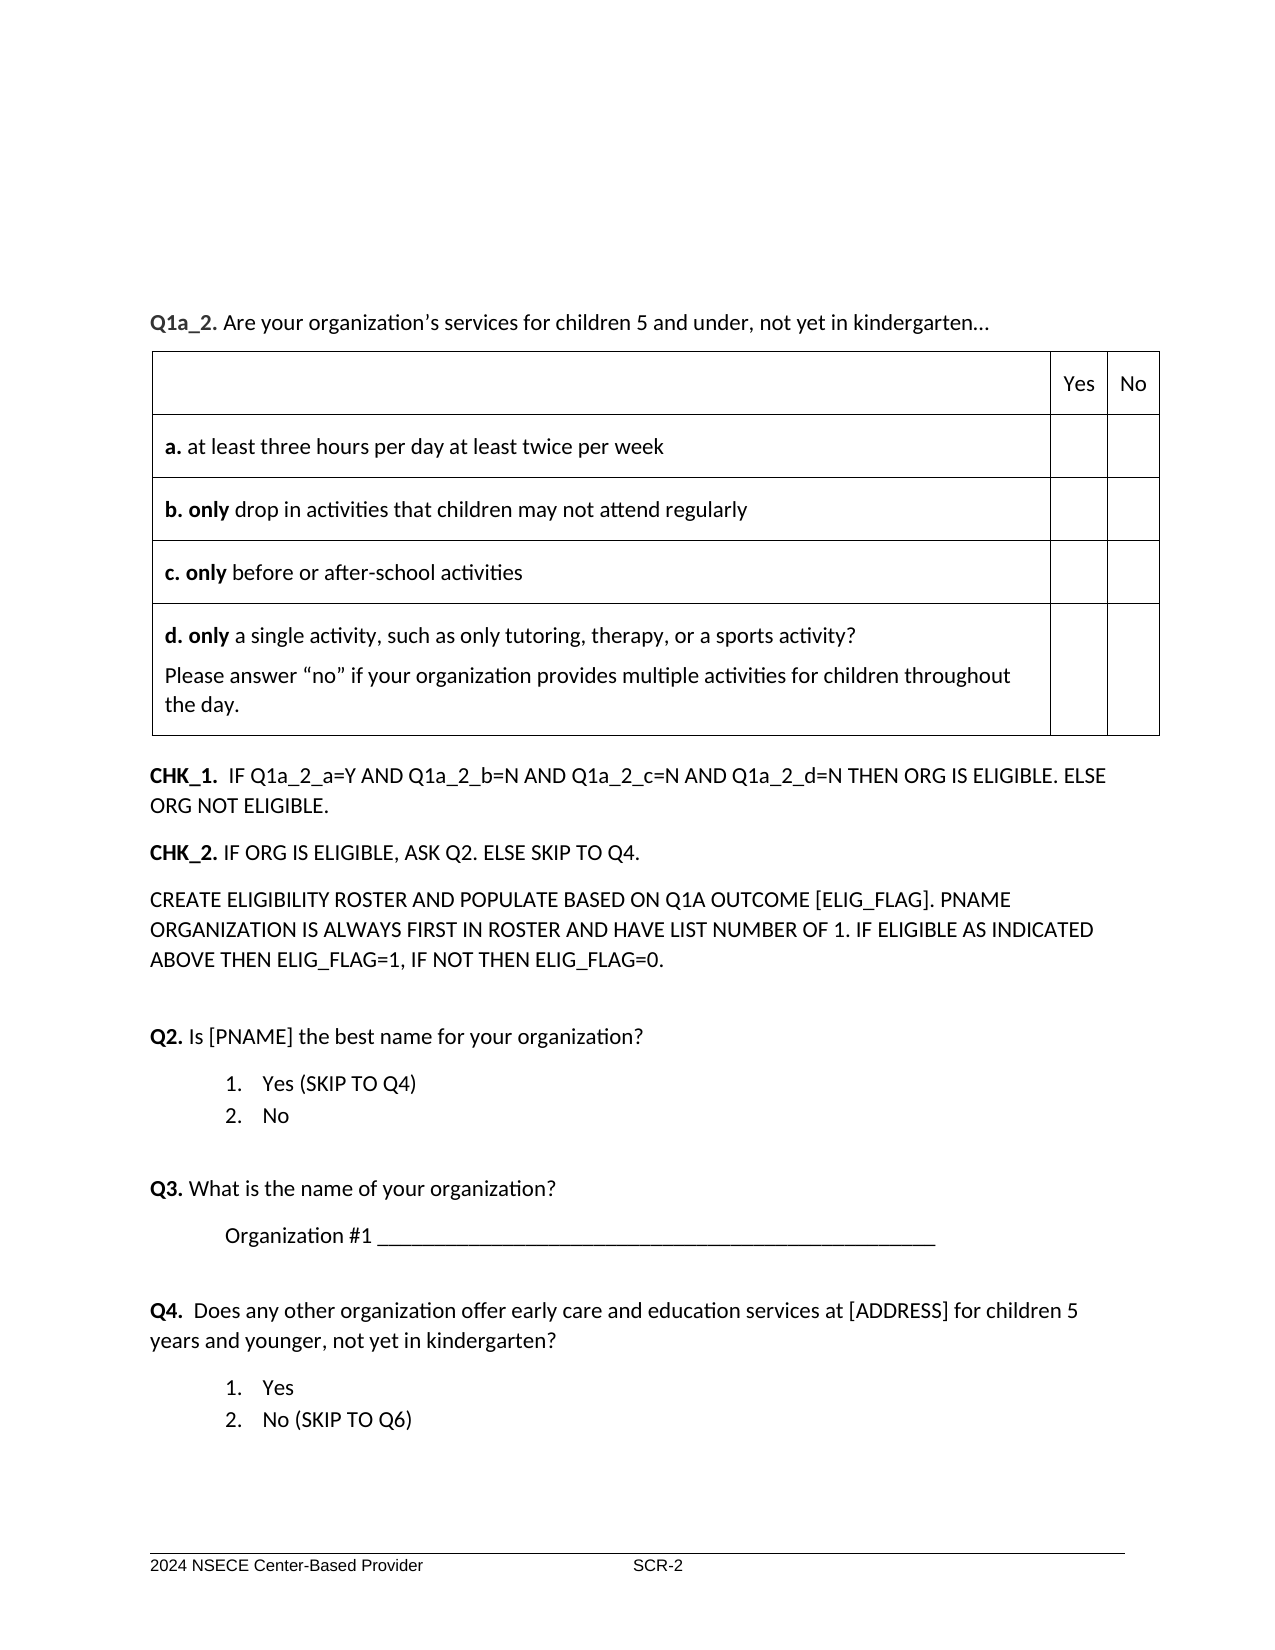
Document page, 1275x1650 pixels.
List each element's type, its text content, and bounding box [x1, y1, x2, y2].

table_cell [1051, 478, 1107, 540]
table_header No [1108, 352, 1159, 414]
text Q3. What is the name of your organization? [150, 1174, 1125, 1202]
list No (skip to Q6) [225, 1405, 1125, 1433]
text Q2. Is [PNAME] the best name for your organization? [150, 1022, 1125, 1050]
table_cell d. only a single activity, such as only tutoring, therapy, or a sports activity? Please answer “no” if your organization provides multiple activities for children throughout the day. [153, 604, 1050, 735]
text Q4. Does any other organization offer early care and education services at [ADDRESS] for children 5 years and younger, not yet in kindergarten? [150, 1296, 1125, 1354]
text Organization #1 _________________________________________________ [150, 1221, 1125, 1249]
table_cell [1051, 604, 1107, 735]
text CREATE ELIGIBILITY ROSTER AND POPULATE BASED ON Q1A OUTCOME [ELIG_FLAG]. PNAME ORGANIZATION IS ALWAYS FIRST IN ROSTER AND HAVE LIST NUMBER OF 1. IF ELIGIBLE AS INDICATED ABOVE THEN ELIG_FLAG=1, IF NOT THEN ELIG_FLAG=0. [150, 885, 1125, 973]
table_cell b. only drop in activities that children may not attend regularly [153, 478, 1050, 540]
table_header [153, 352, 1050, 414]
table_cell [1108, 415, 1159, 477]
table_cell [1108, 604, 1159, 735]
list Yes [225, 1373, 1125, 1401]
table_cell [1051, 541, 1107, 603]
table_header Yes [1051, 352, 1107, 414]
table_cell [1108, 541, 1159, 603]
table_cell [1108, 478, 1159, 540]
list Yes (SKIP TO Q4) [225, 1069, 1125, 1097]
table_cell [1051, 415, 1107, 477]
table_cell a. at least three hours per day at least twice per week [153, 415, 1050, 477]
list No [225, 1101, 1125, 1129]
text Q1a_2. Are your organization’s services for children 5 and under, not yet in kindergarten… [150, 308, 1125, 336]
text CHK_1. IF Q1a_2_a=Y AND Q1a_2_b=N AND Q1a_2_c=N AND Q1a_2_d=N THEN ORG IS ELIGIBLE. ELSE ORG NOT ELIGIBLE. [150, 761, 1125, 819]
text CHK_2. IF ORG IS ELIGIBLE, ASK Q2. ELSE SKIP TO Q4. [150, 838, 1125, 866]
table_cell c. only before or after-school activities [153, 541, 1050, 603]
